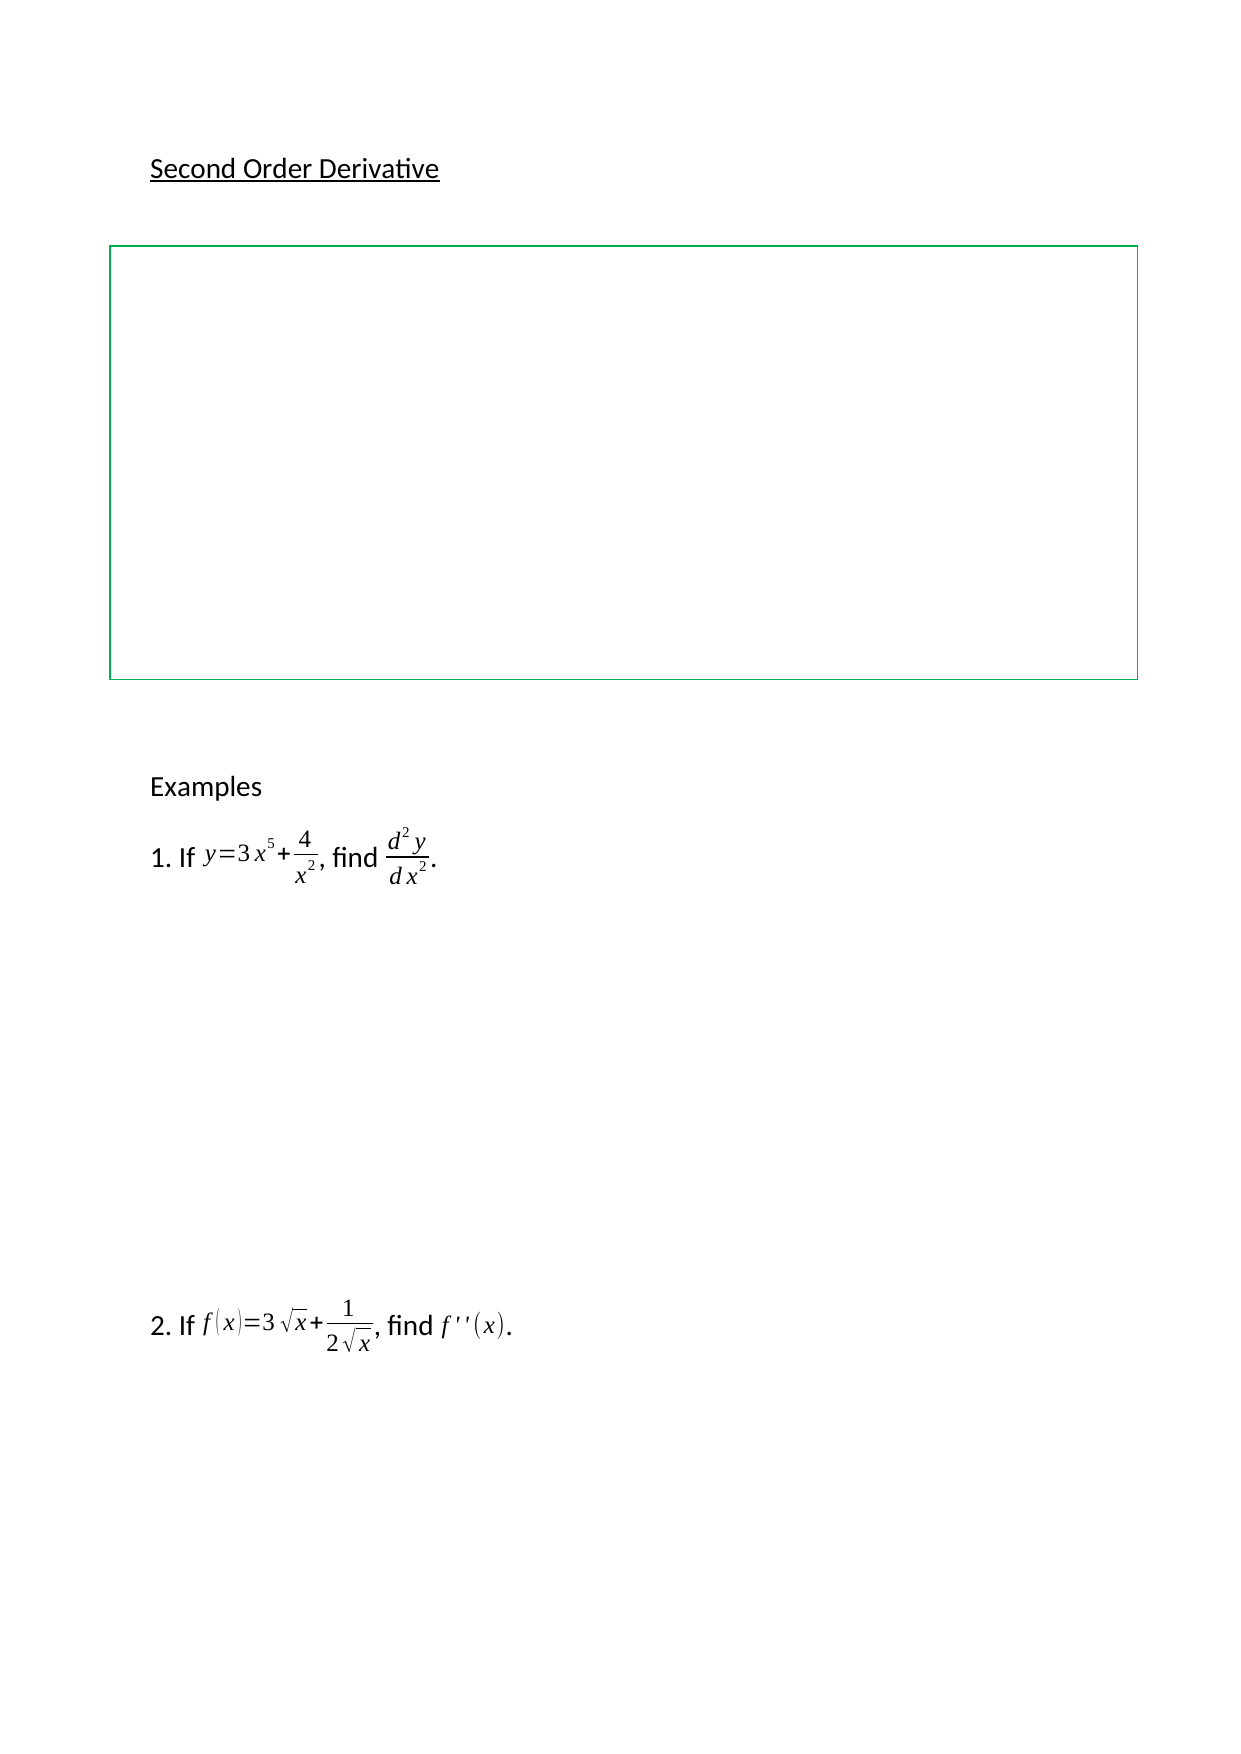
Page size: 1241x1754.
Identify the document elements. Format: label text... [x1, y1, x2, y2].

text 2. If , find . [150, 1295, 1090, 1356]
text Second Order Derivative [150, 150, 1090, 186]
text Examples [150, 768, 1090, 804]
text 1. If , find . [150, 823, 1090, 889]
